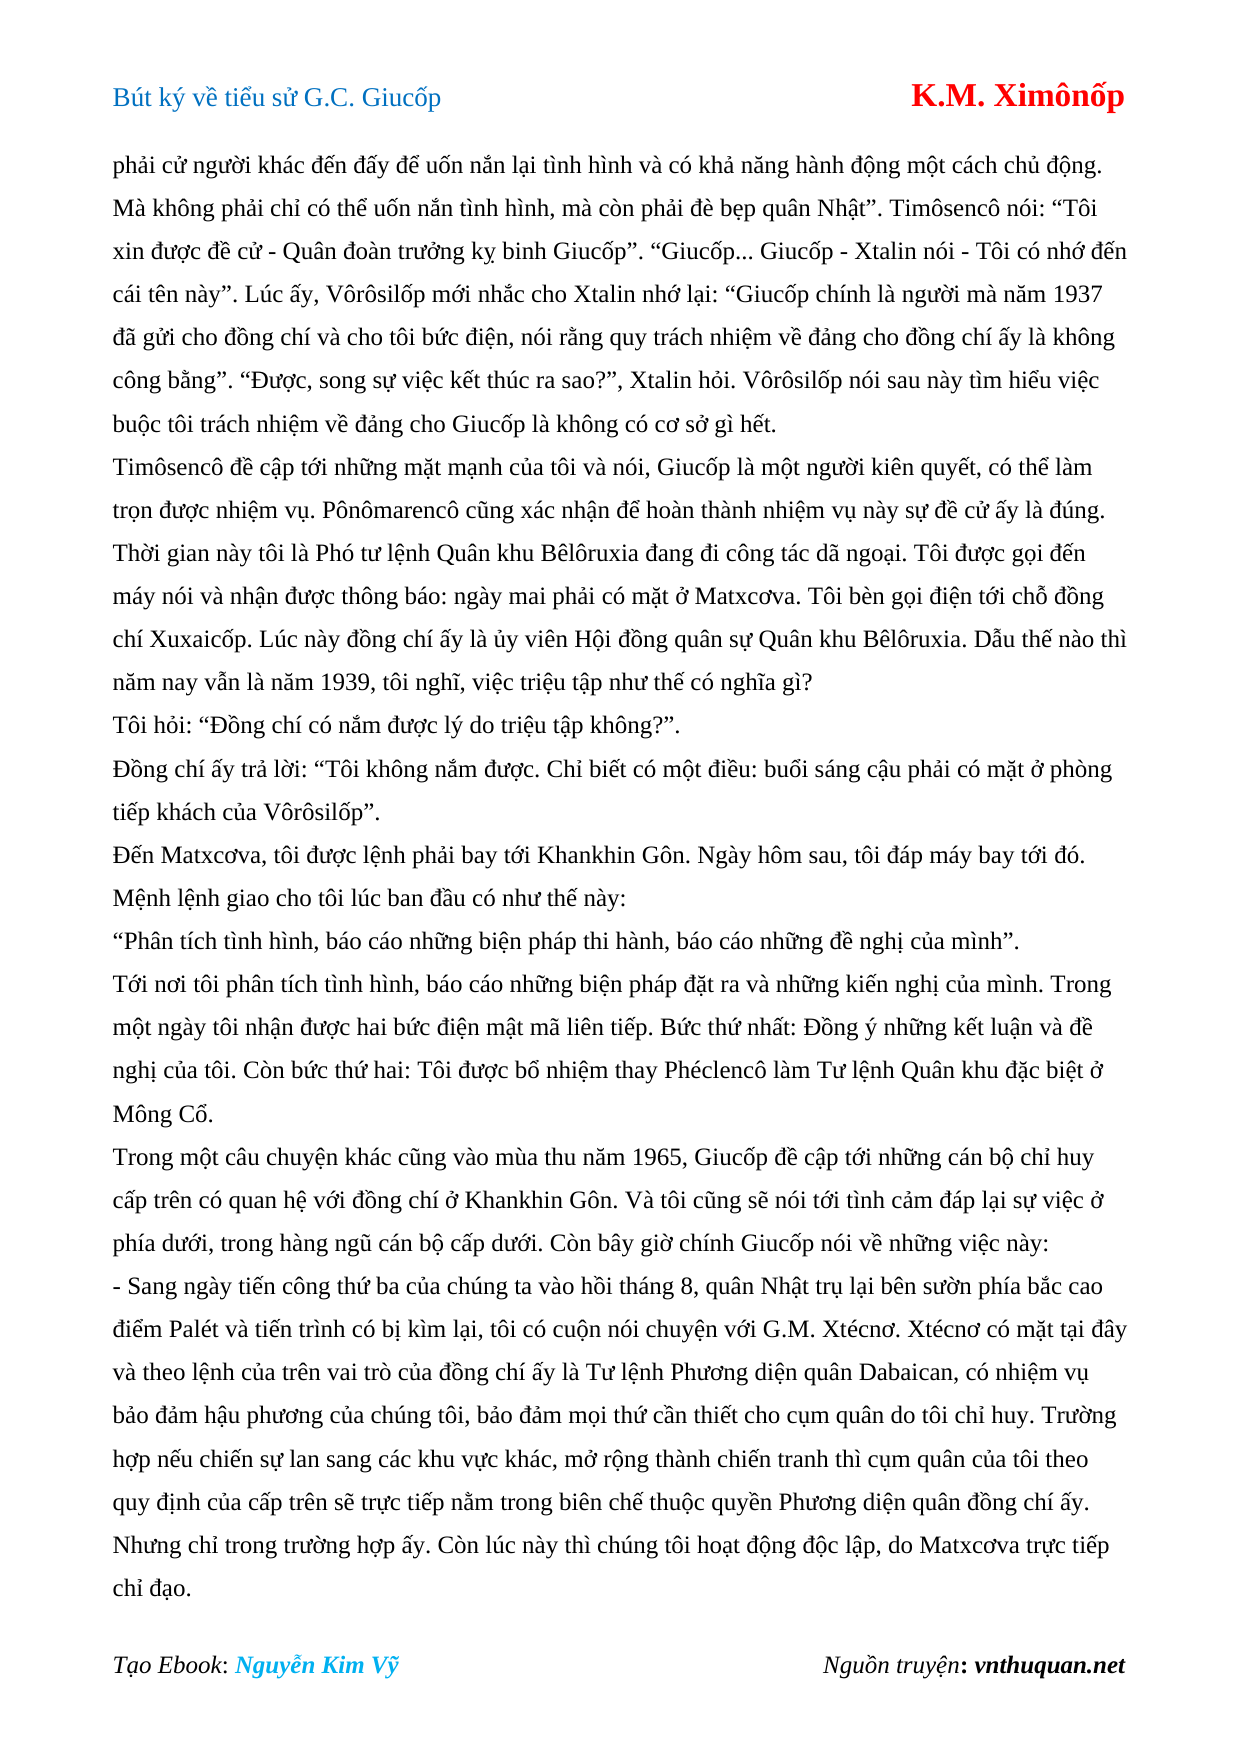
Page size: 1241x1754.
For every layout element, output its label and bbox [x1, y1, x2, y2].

text [112, 150, 1128, 1602]
